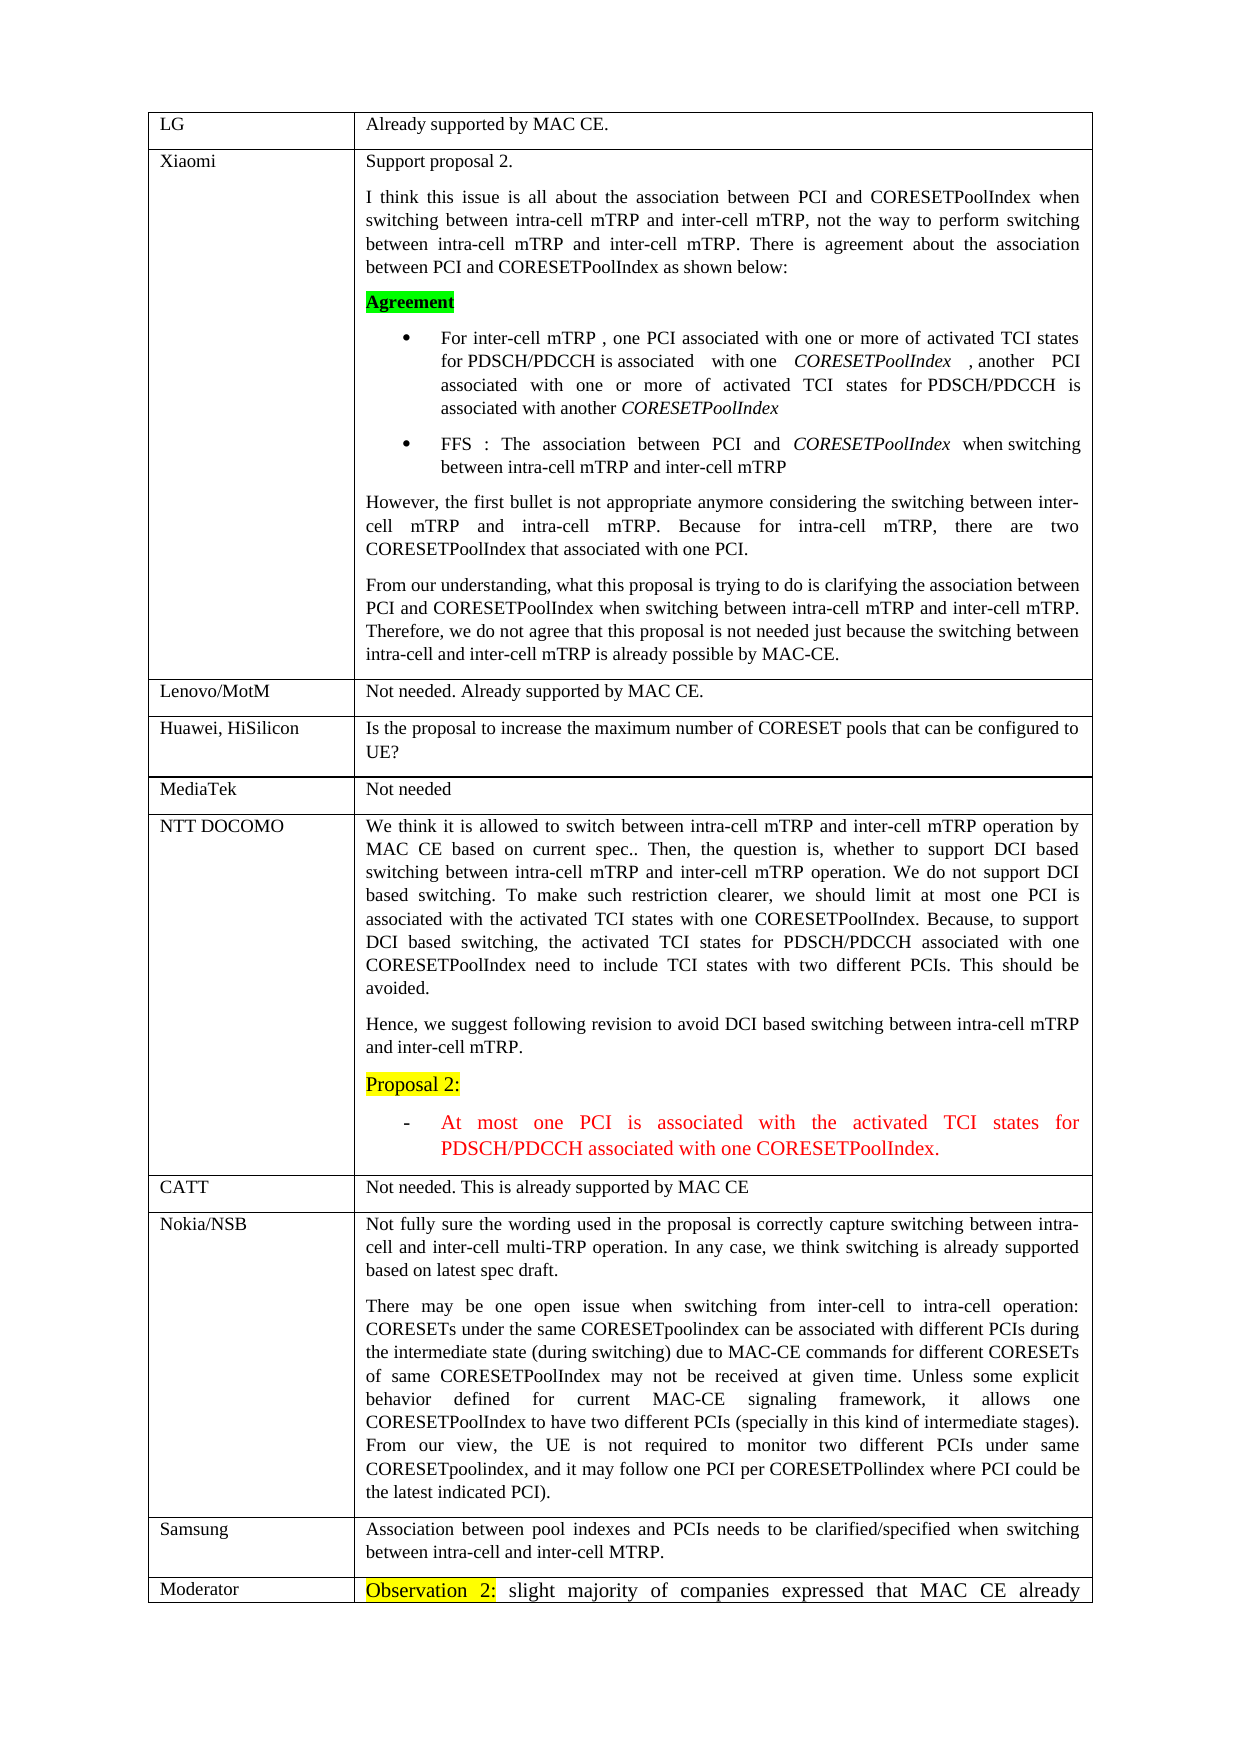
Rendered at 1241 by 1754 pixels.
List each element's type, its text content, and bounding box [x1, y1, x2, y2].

table_cell NTT DOCOMO [149, 815, 354, 1174]
table_cell Samsung [149, 1518, 354, 1577]
table_cell Not needed. This is already supported by MAC CE [355, 1176, 1092, 1212]
table_cell Moderator [149, 1578, 354, 1602]
table_cell LG [149, 113, 354, 149]
table_cell Support proposal 2. I think this issue is all about the association between PCI and CORESETPoolIndex when switching between intra-cell mTRP and inter-cell mTRP, not the way to perform switching between intra-cell mTRP and inter-cell mTRP. There is agreement about the association between PCI and CORESETPoolIndex as shown below: Agreement For inter-cell mTRP , one PCI associated with one or more of activated TCI states for PDSCH/PDCCH is associated with one CORESETPoolIndex , another PCI associated with one or more of activated TCI states for PDSCH/PDCCH is associated with another CORESETPoolIndex FFS : The association between PCI and CORESETPoolIndex when switching between intra-cell mTRP and inter-cell mTRP However, the first bullet is not appropriate anymore considering the switching between inter-cell mTRP and intra-cell mTRP. Because for intra-cell mTRP, there are two CORESETPoolIndex that associated with one PCI. From our understanding, what this proposal is trying to do is clarifying the association between PCI and CORESETPoolIndex when switching between intra-cell mTRP and inter-cell mTRP. Therefore, we do not agree that this proposal is not needed just because the switching between intra-cell and inter-cell mTRP is already possible by MAC-CE. [355, 150, 1092, 679]
table_cell Is the proposal to increase the maximum number of CORESET pools that can be configured to UE? [355, 717, 1092, 776]
table_cell MediaTek [149, 778, 354, 813]
table_cell Lenovo/MotM [149, 680, 354, 716]
table_cell Not needed. Already supported by MAC CE. [355, 680, 1092, 716]
table_cell Not needed [355, 778, 1092, 813]
table_cell Huawei, HiSilicon [149, 717, 354, 776]
table_cell Nokia/NSB [149, 1213, 354, 1517]
table_cell We think it is allowed to switch between intra-cell mTRP and inter-cell mTRP operation by MAC CE based on current spec.. Then, the question is, whether to support DCI based switching between intra-cell mTRP and inter-cell mTRP operation. We do not support DCI based switching. To make such restriction clearer, we should limit at most one PCI is associated with the activated TCI states with one CORESETPoolIndex. Because, to support DCI based switching, the activated TCI states for PDSCH/PDCCH associated with one CORESETPoolIndex need to include TCI states with two different PCIs. This should be avoided. Hence, we suggest following revision to avoid DCI based switching between intra-cell mTRP and inter-cell mTRP. Proposal 2: At most one PCI is associated with the activated TCI states for PDSCH/PDCCH associated with one CORESETPoolIndex. [355, 815, 1092, 1174]
table_cell Xiaomi [149, 150, 354, 679]
table_cell CATT [149, 1176, 354, 1212]
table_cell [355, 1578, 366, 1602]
table_cell Association between pool indexes and PCIs needs to be clarified/specified when switching between intra-cell and inter-cell MTRP. [355, 1518, 1092, 1577]
table_cell Already supported by MAC CE. [355, 113, 1092, 149]
table_cell Not fully sure the wording used in the proposal is correctly capture switching between intra-cell and inter-cell multi-TRP operation. In any case, we think switching is already supported based on latest spec draft. There may be one open issue when switching from inter-cell to intra-cell operation: CORESETs under the same CORESETpoolindex can be associated with different PCIs during the intermediate state (during switching) due to MAC-CE commands for different CORESETs of same CORESETPoolIndex may not be received at given time. Unless some explicit behavior defined for current MAC-CE signaling framework, it allows one CORESETPoolIndex to have two different PCIs (specially in this kind of intermediate stages). From our view, the UE is not required to monitor two different PCIs under same CORESETpoolindex, and it may follow one PCI per CORESETPollindex where PCI could be the latest indicated PCI). [355, 1213, 1092, 1517]
